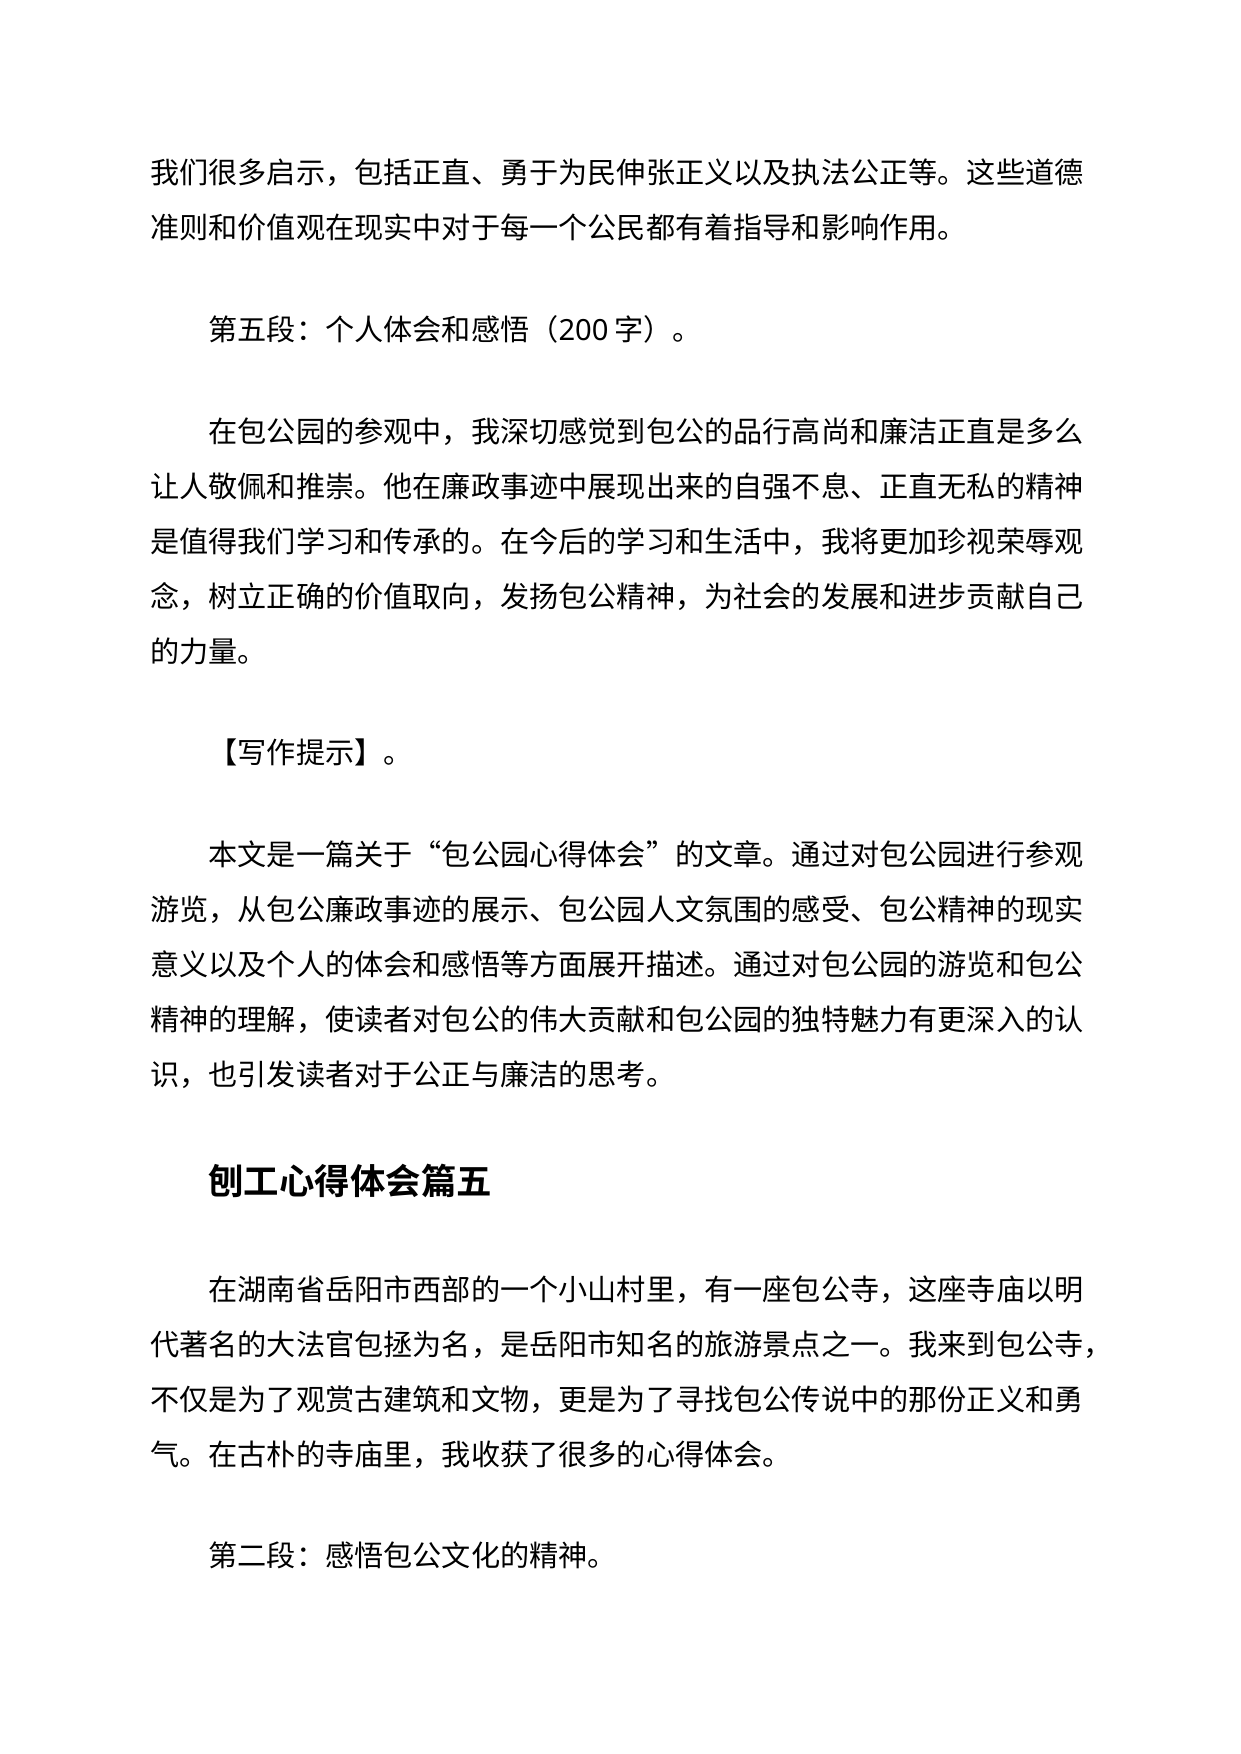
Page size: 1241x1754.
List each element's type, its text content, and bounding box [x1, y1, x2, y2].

text 第五段：个人体会和感悟（200字）。 [150, 307, 1090, 349]
text 第二段：感悟包公文化的精神。 [150, 1533, 1090, 1575]
text 在湖南省岳阳市西部的一个小山村里，有一座包公寺，这座寺庙以明代著名的大法官包拯为名，是岳阳市知名的旅游景点之一。我来到包公寺，不仅是为了观赏古建筑和文物，更是为了寻找包公传说中的那份正义和勇气。在古朴的寺庙里，我收获了很多的心得体会。 [150, 1267, 1090, 1473]
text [150, 150, 1090, 247]
text 【写作提示】。 [150, 730, 1090, 772]
text 在包公园的参观中，我深切感觉到包公的品行高尚和廉洁正直是多么让人敬佩和推崇。他在廉政事迹中展现出来的自强不息、正直无私的精神是值得我们学习和传承的。在今后的学习和生活中，我将更加珍视荣辱观念，树立正确的价值取向，发扬包公精神，为社会的发展和进步贡献自己的力量。 [150, 409, 1090, 671]
text 刨工心得体会篇五 [150, 1153, 1090, 1204]
text 本文是一篇关于“包公园心得体会”的文章。通过对包公园进行参观游览，从包公廉政事迹的展示、包公园人文氛围的感受、包公精神的现实意义以及个人的体会和感悟等方面展开描述。通过对包公园的游览和包公精神的理解，使读者对包公的伟大贡献和包公园的独特魅力有更深入的认识，也引发读者对于公正与廉洁的思考。 [150, 832, 1090, 1094]
